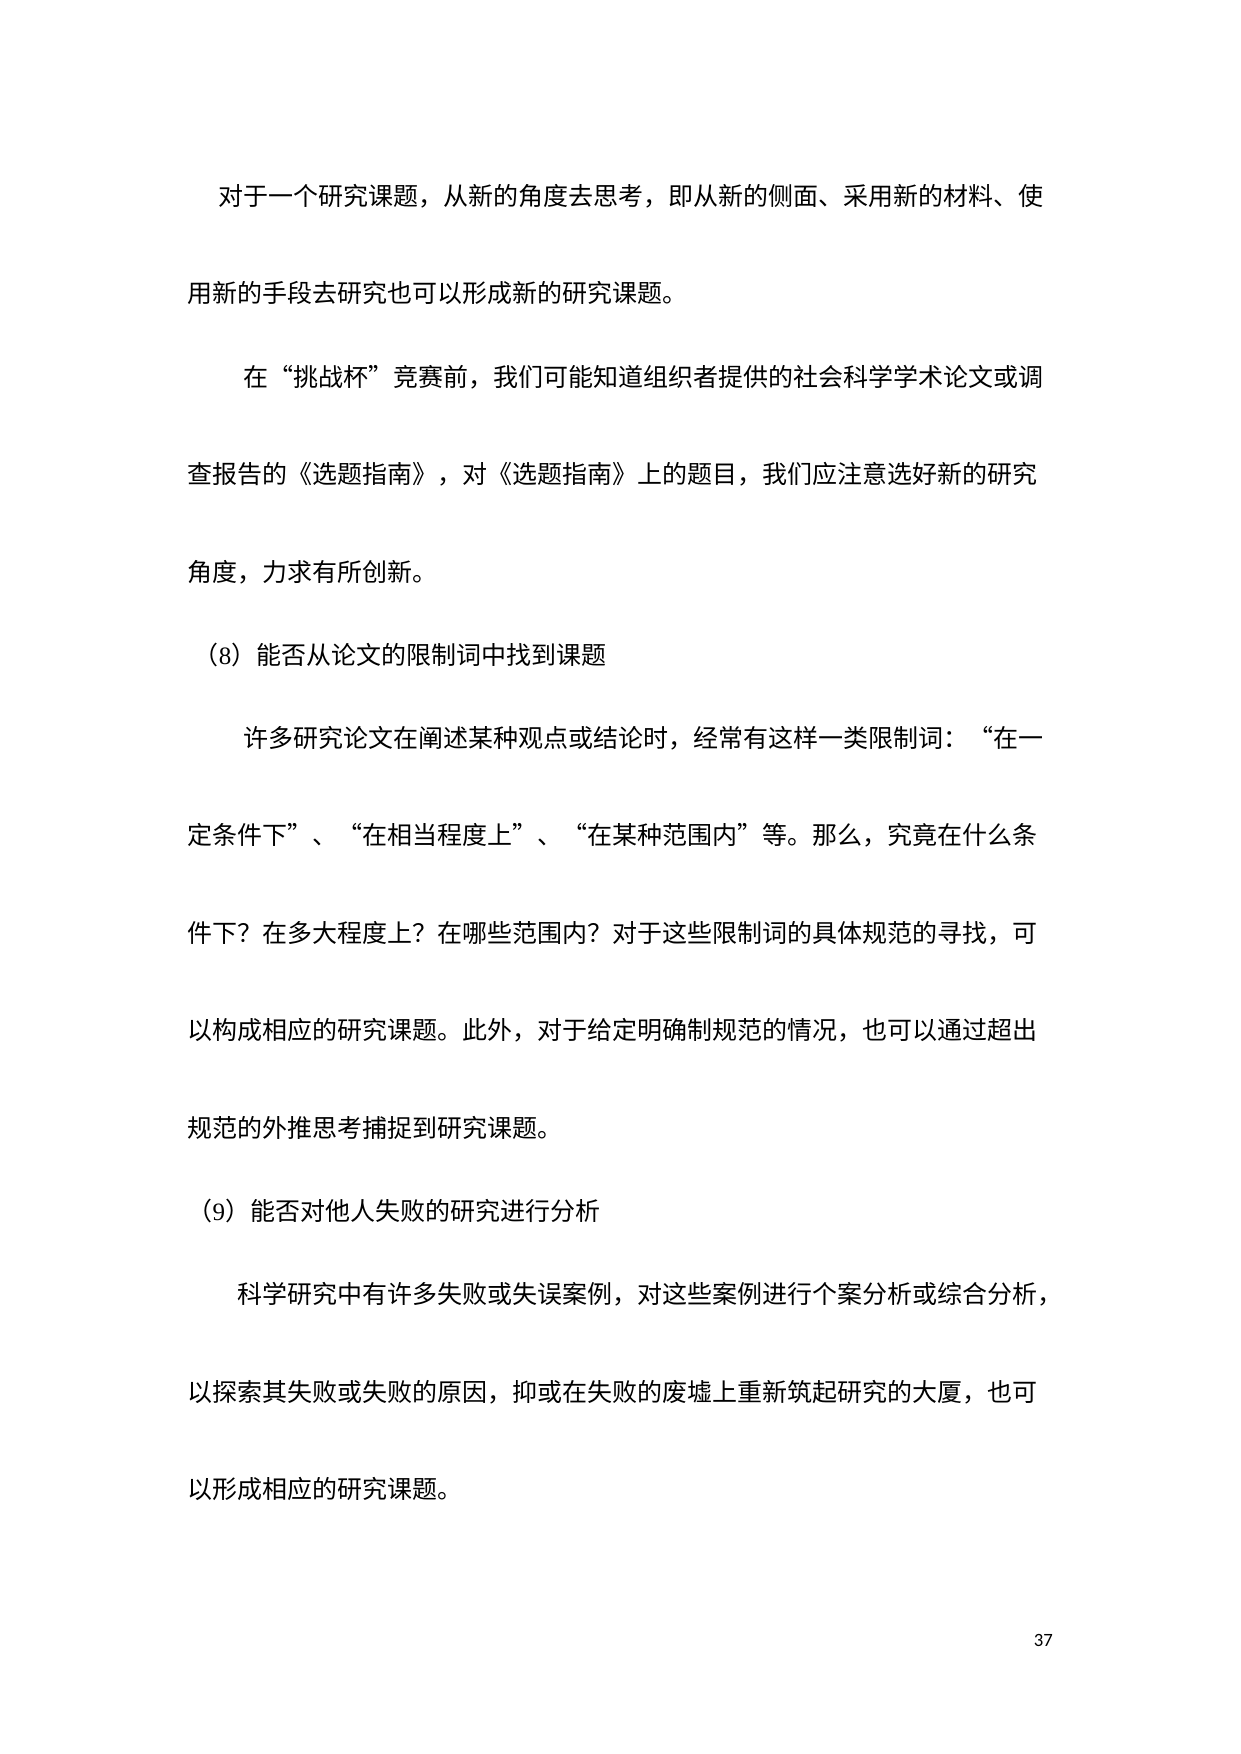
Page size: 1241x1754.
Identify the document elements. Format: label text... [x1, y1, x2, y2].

text 科学研究中有许多失败或失误案例，对这些案例进行个案分析或综合分析，以探索其失败或失败的原因，抑或在失败的废墟上重新筑起研究的大厦，也可以形成相应的研究课题。 [187, 1260, 1053, 1520]
text 许多研究论文在阐述某种观点或结论时，经常有这样一类限制词：“在一定条件下”、“在相当程度上”、“在某种范围内”等。那么，究竟在什么条件下？在多大程度上？在哪些范围内？对于这些限制词的具体规范的寻找，可以构成相应的研究课题。此外，对于给定明确制规范的情况，也可以通过超出规范的外推思考捕捉到研究课题。 [187, 704, 1053, 1159]
text 在“挑战杯”竞赛前，我们可能知道组织者提供的社会科学学术论文或调查报告的《选题指南》，对《选题指南》上的题目，我们应注意选好新的研究角度，力求有所创新。 [187, 343, 1053, 603]
text （9）能否对他人失败的研究进行分析 [187, 1177, 1053, 1242]
text 对于一个研究课题，从新的角度去思考，即从新的侧面、采用新的材料、使用新的手段去研究也可以形成新的研究课题。 [187, 162, 1053, 324]
text （8）能否从论文的限制词中找到课题 [187, 621, 1053, 686]
